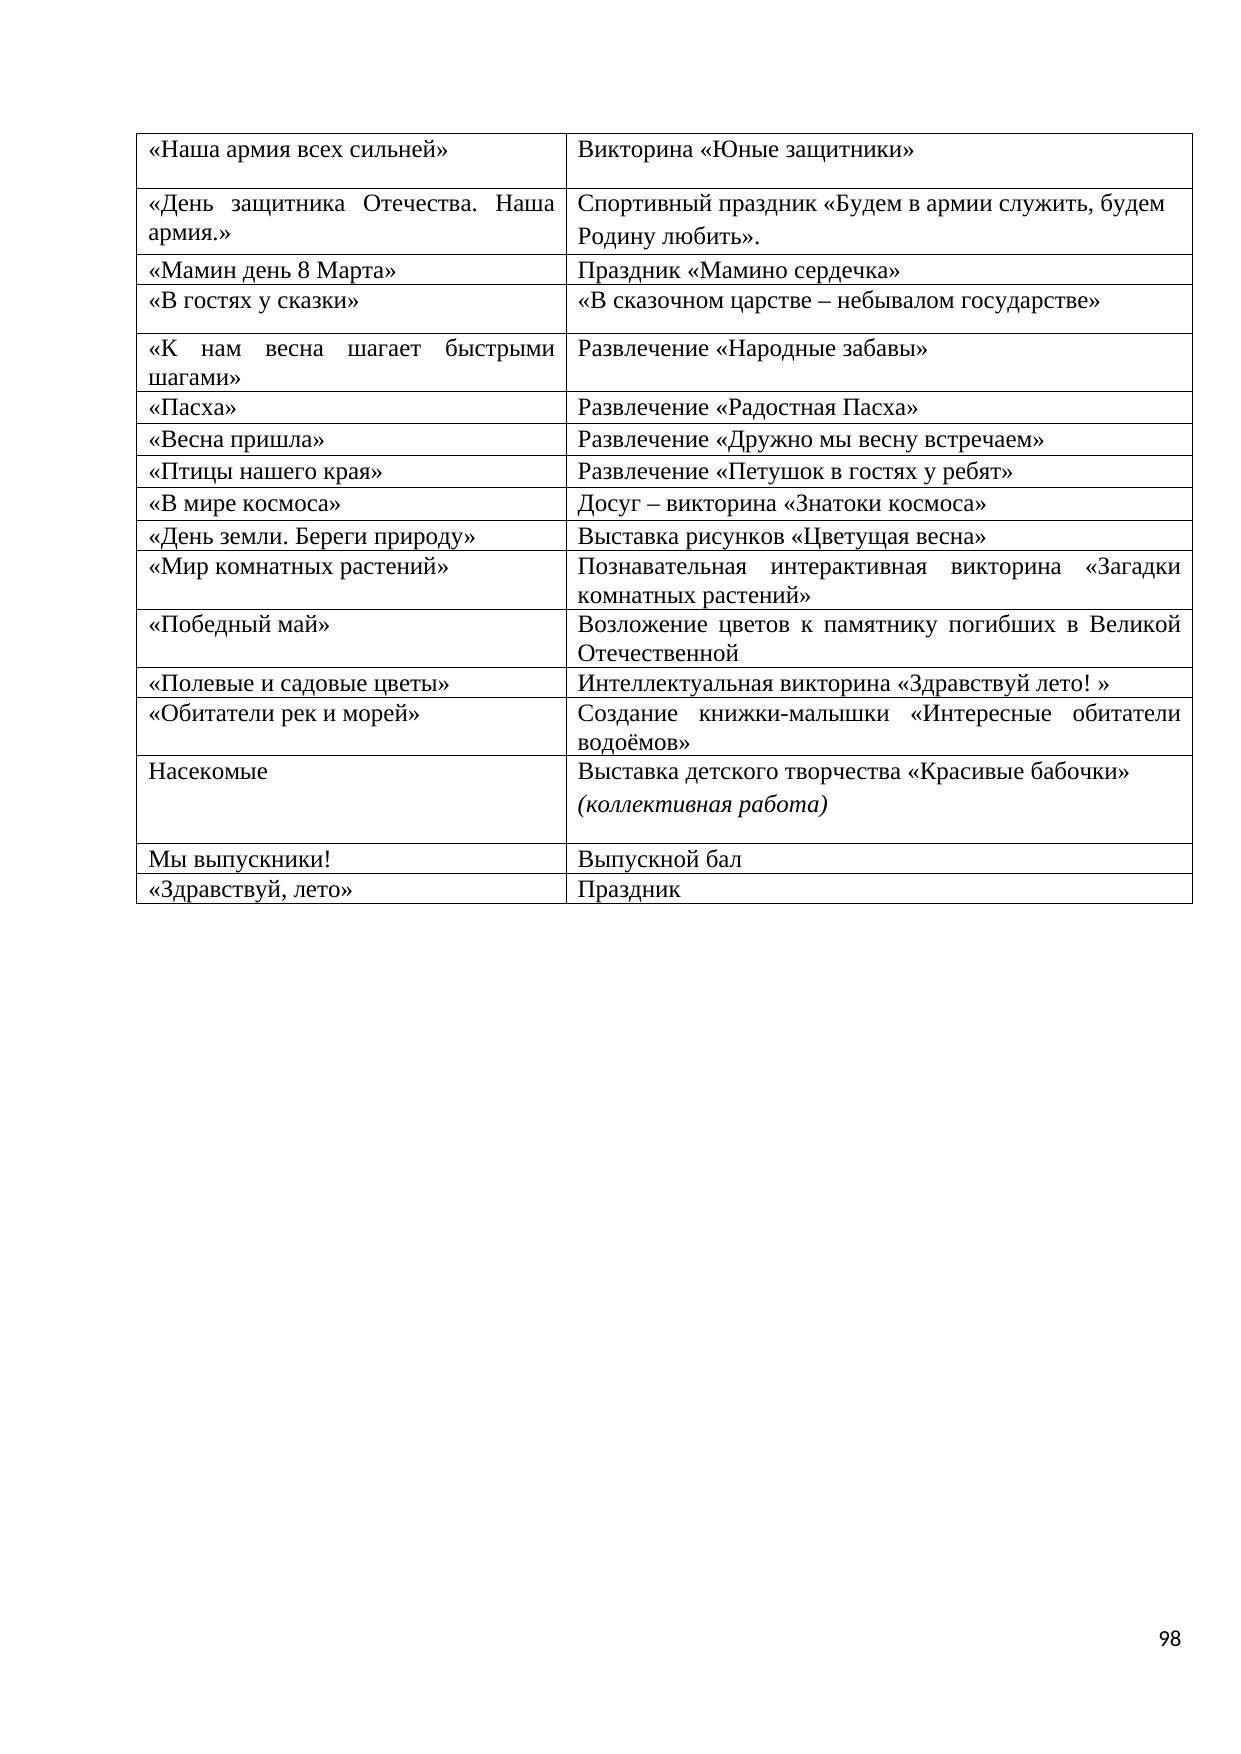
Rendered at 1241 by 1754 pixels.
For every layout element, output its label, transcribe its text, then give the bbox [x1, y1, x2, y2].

table_cell «В сказочном царстве – небывалом государстве» [567, 285, 1192, 332]
table_cell Спортивный праздник «Будем в армии служить, будем Родину любить». [567, 189, 1192, 254]
table_cell Развлечение «Радостная Пасха» [567, 392, 1192, 423]
table_cell Выставка рисунков «Цветущая весна» [567, 521, 1192, 550]
table_cell «Весна пришла» [137, 424, 566, 455]
table_cell Мы выпускники! [137, 844, 566, 873]
table_cell Викторина «Юные защитники» [567, 134, 1192, 187]
table_cell «Здравствуй, лето» [137, 874, 566, 902]
table_cell «Птицы нашего края» [137, 456, 566, 487]
table_cell Интеллектуальная викторина «Здравствуй лето! » [567, 668, 1192, 697]
table_cell Досуг – викторина «Знатоки космоса» [567, 488, 1192, 520]
table_cell «День земли. Береги природу» [137, 521, 566, 550]
table_cell «К нам весна шагает быстрыми шагами» [137, 334, 566, 391]
table_cell Выставка детского творчества «Красивые бабочки» (коллективная работа) [567, 756, 1192, 843]
table_cell «Пасха» [137, 392, 566, 423]
table_cell «Полевые и садовые цветы» [137, 668, 566, 697]
table_cell Развлечение «Народные забавы» [567, 334, 1192, 391]
table_cell Создание книжки-малышки «Интересные обитатели водоёмов» [567, 698, 1192, 755]
table_cell «Наша армия всех сильней» [137, 134, 566, 187]
table_cell Насекомые [137, 756, 566, 843]
table_cell Познавательная интерактивная викторина «Загадки комнатных растений» [567, 551, 1192, 608]
table_cell «Мир комнатных растений» [137, 551, 566, 608]
table_cell «День защитника Отечества. Наша армия.» [137, 189, 566, 254]
table_cell Развлечение «Петушок в гостях у ребят» [567, 456, 1192, 487]
table_cell Развлечение «Дружно мы весну встречаем» [567, 424, 1192, 455]
table_cell «Мамин день 8 Марта» [137, 255, 566, 284]
table_cell Праздник [567, 874, 1192, 902]
table_cell «В гостях у сказки» [137, 285, 566, 332]
table_cell Праздник «Мамино сердечка» [567, 255, 1192, 284]
table_cell «Обитатели рек и морей» [137, 698, 566, 755]
table_cell «Победный май» [137, 610, 566, 667]
table_cell Выпускной бал [567, 844, 1192, 873]
table_cell «В мире космоса» [137, 488, 566, 520]
table_cell Возложение цветов к памятнику погибших в Великой Отечественной [567, 610, 1192, 667]
